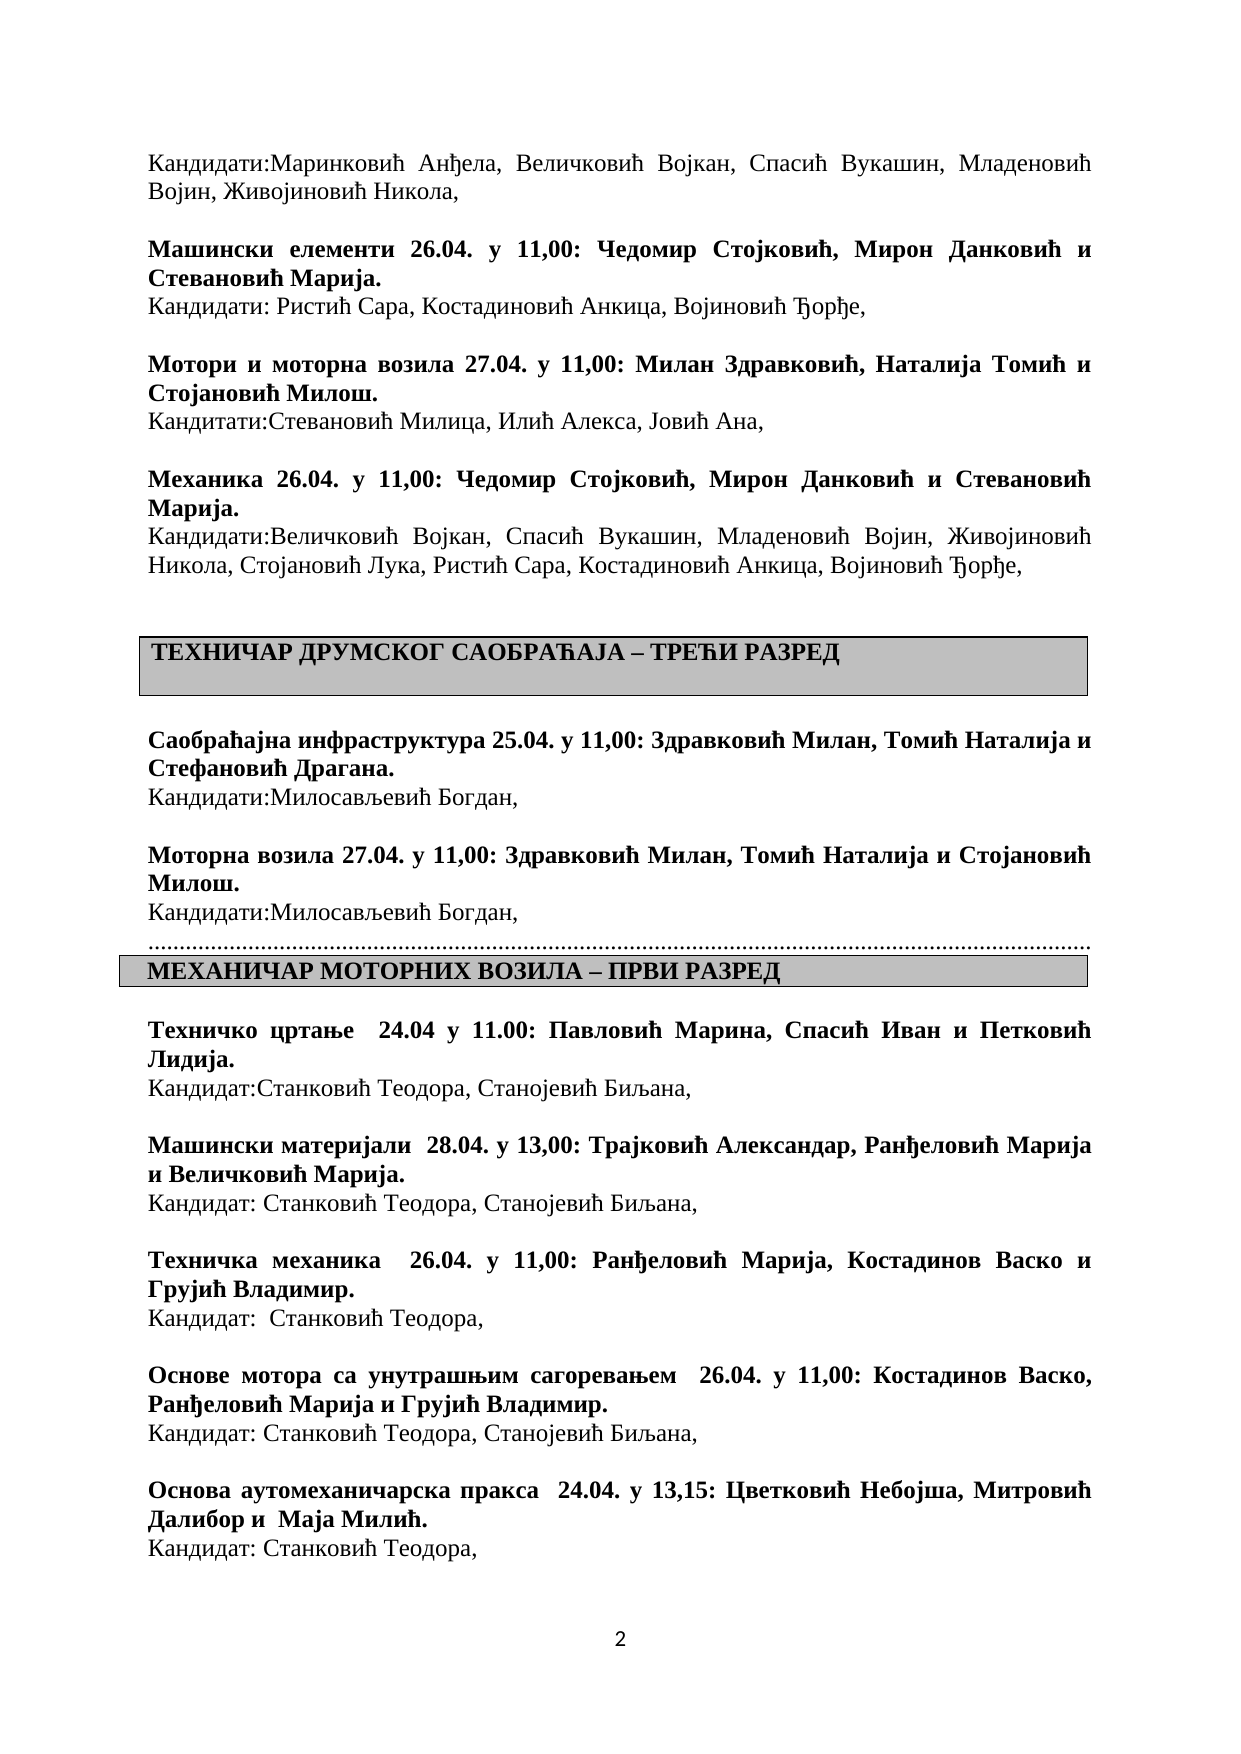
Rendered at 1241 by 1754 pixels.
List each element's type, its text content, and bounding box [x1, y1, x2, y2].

text Машински материјали 28.04. у 13,00: Трајковић Александар, Ранђеловић Марија и Величковић Марија. [148, 1131, 1093, 1188]
text Техничко цртање 24.04 у 11.00: Павловић Марина, Спасић Иван и Петковић Лидија. [148, 1016, 1093, 1073]
text Машински елементи 26.04. у 11,00: Чедомир Стојковић, Мирон Данковић и Стевановић Марија. [148, 234, 1093, 291]
text Механика 26.04. у 11,00: Чедомир Стојковић, Мирон Данковић и Стевановић Марија. [148, 464, 1093, 521]
text Кандидати:Величковић Војкан, Спасић Вукашин, Младеновић Војин, Живојиновић Никола, Стојановић Лука, Ристић Сара, Костадиновић Анкица, Војиновић Ђорђе, [148, 521, 1093, 579]
text Кандидати:Милосављевић Богдан, [148, 897, 1093, 926]
text Кандитати:Стевановић Милица, Илић Алекса, Јовић Ана, [148, 406, 1093, 435]
text Саобраћајна инфраструктура 25.04. у 11,00: Здравковић Милан, Томић Наталија и Стефановић Драгана. [148, 725, 1093, 782]
text Основе мотора са унутрашњим сагоревањем 26.04. у 11,00: Костадинов Васко, Ранђеловић Марија и Грујић Владимир. [148, 1361, 1093, 1418]
text ....................................................................................................................................................... [148, 926, 1093, 955]
table_header МЕХАНИЧАР МОТОРНИХ ВОЗИЛА – ПРВИ РАЗРЕД [120, 956, 1087, 986]
table_header ТЕХНИЧАР ДРУМСКОГ САОБРАЋАЈА – ТРЕЋИ РАЗРЕД [140, 638, 1087, 695]
text Техничка механика 26.04. у 11,00: Ранђеловић Марија, Костадинов Васко и Грујић Владимир. [148, 1246, 1093, 1303]
text Основа аутомеханичарска пракса 24.04. у 13,15: Цветковић Небојша, Митровић Далибор и Маја Милић. [148, 1476, 1093, 1533]
text Кандидат: Станковић Теодора, Станојевић Биљана, [148, 1418, 1093, 1447]
text Кандидати:Маринковић Анђела, Величковић Војкан, Спасић Вукашин, Младеновић Војин, Живојиновић Никола, [148, 148, 1093, 205]
text Моторна возила 27.04. у 11,00: Здравковић Милан, Томић Наталија и Стојановић Милош. [148, 840, 1093, 897]
text Мотори и моторна возила 27.04. у 11,00: Милан Здравковић, Наталија Томић и Стојановић Милош. [148, 349, 1093, 406]
text Кандидат: Станковић Теодора, [148, 1303, 1093, 1332]
text Кандидат: Станковић Теодора, [148, 1533, 1093, 1562]
text Кандидат:Станковић Теодора, Станојевић Биљана, [148, 1073, 1093, 1102]
text Кандидати: Ристић Сара, Костадиновић Анкица, Војиновић Ђорђе, [148, 291, 1093, 320]
text Кандидати:Милосављевић Богдан, [148, 782, 1093, 811]
text Кандидат: Станковић Теодора, Станојевић Биљана, [148, 1188, 1093, 1217]
